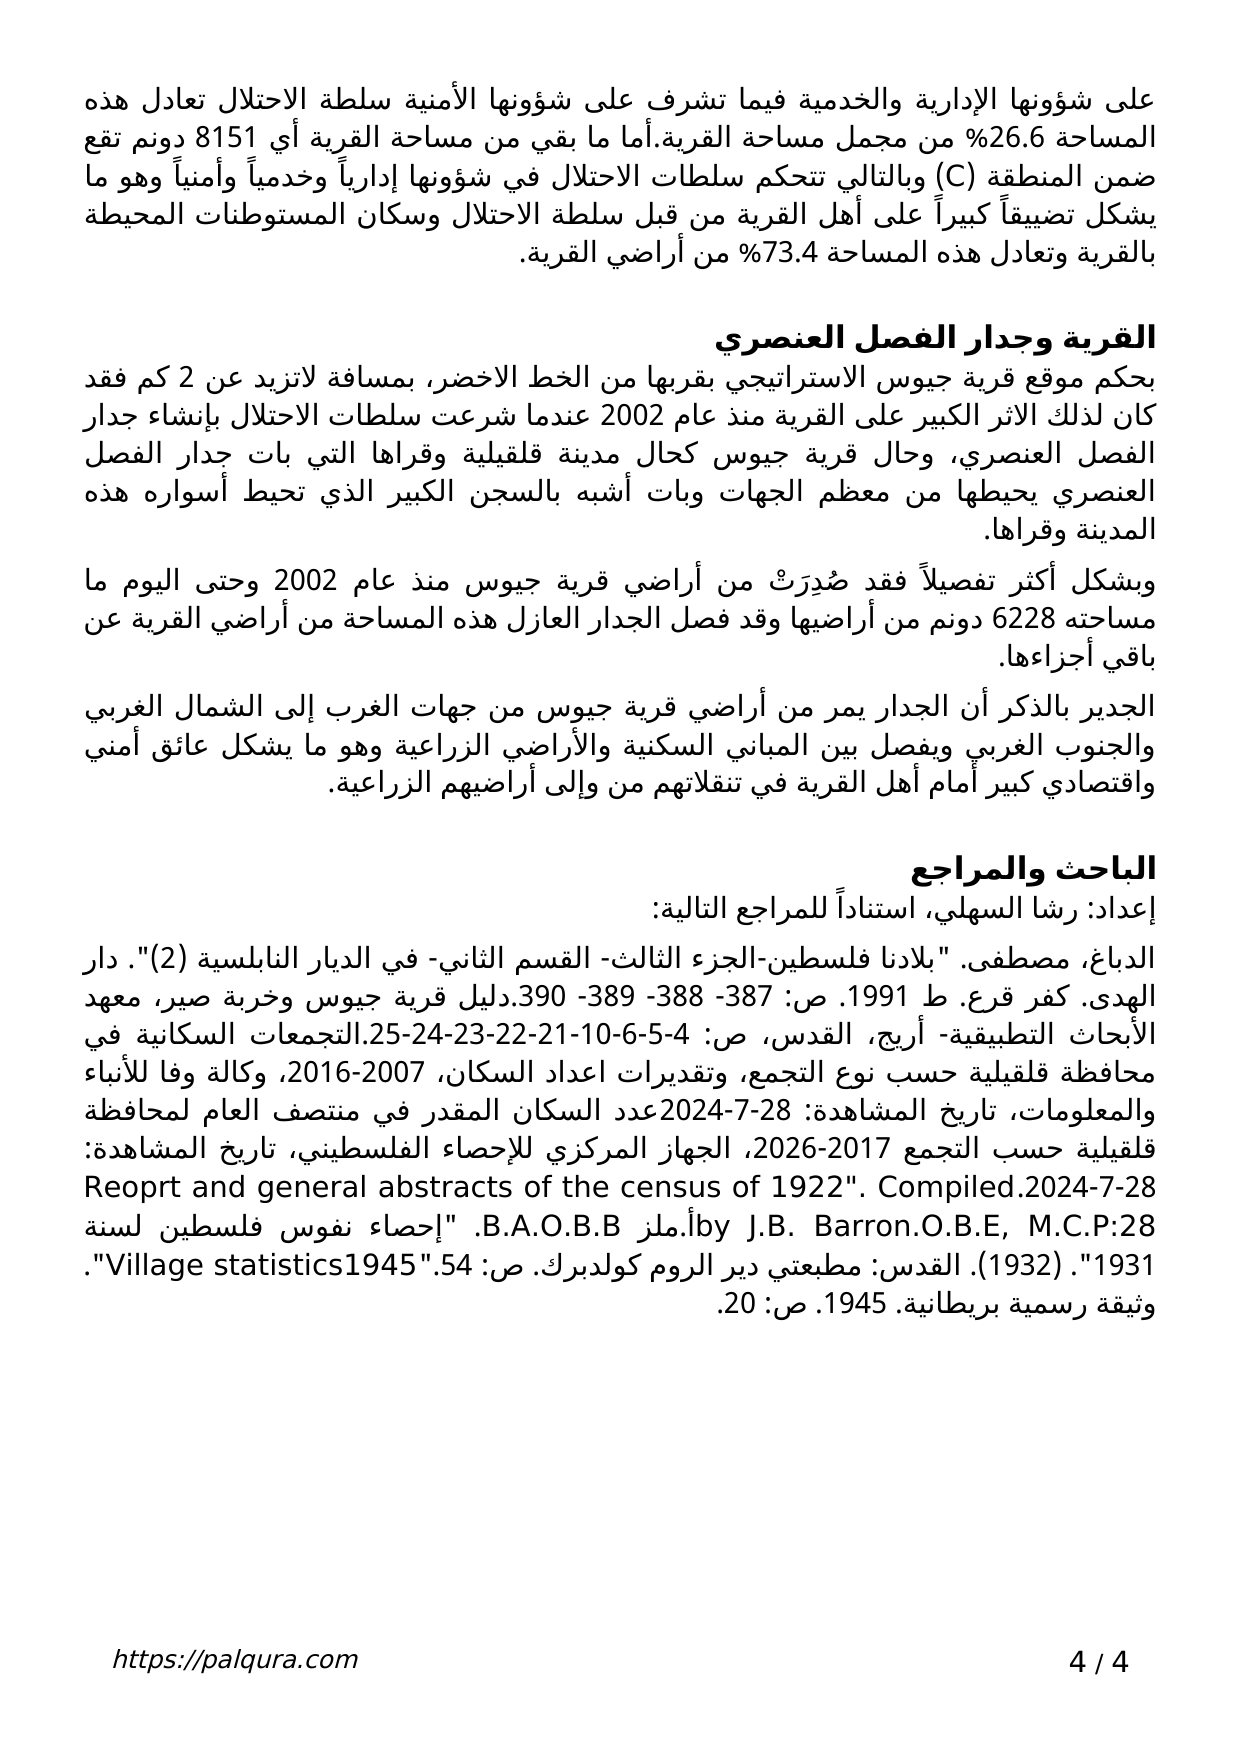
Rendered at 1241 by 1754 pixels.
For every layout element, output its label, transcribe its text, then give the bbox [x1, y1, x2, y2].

text وبشكل أكثر تفصيلاً فقد صُدِرَتْ من أراضي قرية جيوس منذ عام 2002 وحتى اليوم ما مساحته 6228 دونم من أراضيها وقد فصل الجدار العازل هذه المساحة من أراضي القرية عن باقي أجزاءها. [83, 564, 1157, 678]
subtitle القرية وجدار الفصل العنصري [83, 321, 1157, 362]
subtitle الباحث والمراجع [83, 851, 1157, 892]
text الجدير بالذكر أن الجدار يمر من أراضي قرية جيوس من جهات الغرب إلى الشمال الغربي والجنوب الغربي ويفصل بين المباني السكنية والأراضي الزراعية وهو ما يشكل عائق أمني واقتصادي كبير أمام أهل القرية في تنقلاتهم من وإلى أراضيهم الزراعية. [83, 691, 1157, 805]
text إعداد: رشا السهلي، استناداً للمراجع التالية: [83, 892, 1157, 930]
text بحكم موقع قرية جيوس الاستراتيجي بقربها من الخط الاخضر، بمسافة لاتزيد عن 2 كم فقد كان لذلك الاثر الكبير على القرية منذ عام 2002 عندما شرعت سلطات الاحتلال بإنشاء جدار الفصل العنصري، وحال قرية جيوس كحال مدينة قلقيلية وقراها التي بات جدار الفصل العنصري يحيطها من معظم الجهات وبات أشبه بالسجن الكبير الذي تحيط أسواره هذه المدينة وقراها. [83, 362, 1157, 552]
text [83, 83, 1157, 274]
text الدباغ، مصطفى. "بلادنا فلسطين-الجزء الثالث- القسم الثاني- في الديار النابلسية (2)". دار الهدى. كفر قرع. ط 1991. ص: 387- 388- 389- 390.دليل قرية جيوس وخربة صير، معهد الأبحاث التطبيقية- أريج، القدس، ص: 4-5-6-10-21-22-23-24-25.التجمعات السكانية في محافظة قلقيلية حسب نوع التجمع، وتقديرات اعداد السكان، 2007-2016، وكالة وفا للأنباء والمعلومات، تاريخ المشاهدة: 28-7-2024عدد السكان المقدر في منتصف العام لمحافظة قلقيلية حسب التجمع 2017-2026، الجهاز المركزي للإحصاء الفلسطيني، تاريخ المشاهدة: 28-7-2024.Reoprt and general abstracts of the census of 1922". Compiled by J.B. Barron.O.B.E, M.C.P:28أ.ملز B.A.O.B.B. "إحصاء نفوس فلسطين لسنة 1931". (1932). القدس: مطبعتي دير الروم كولدبرك. ص: 54."Village statistics1945". وثيقة رسمية بريطانية. 1945. ص: 20. [83, 942, 1157, 1326]
